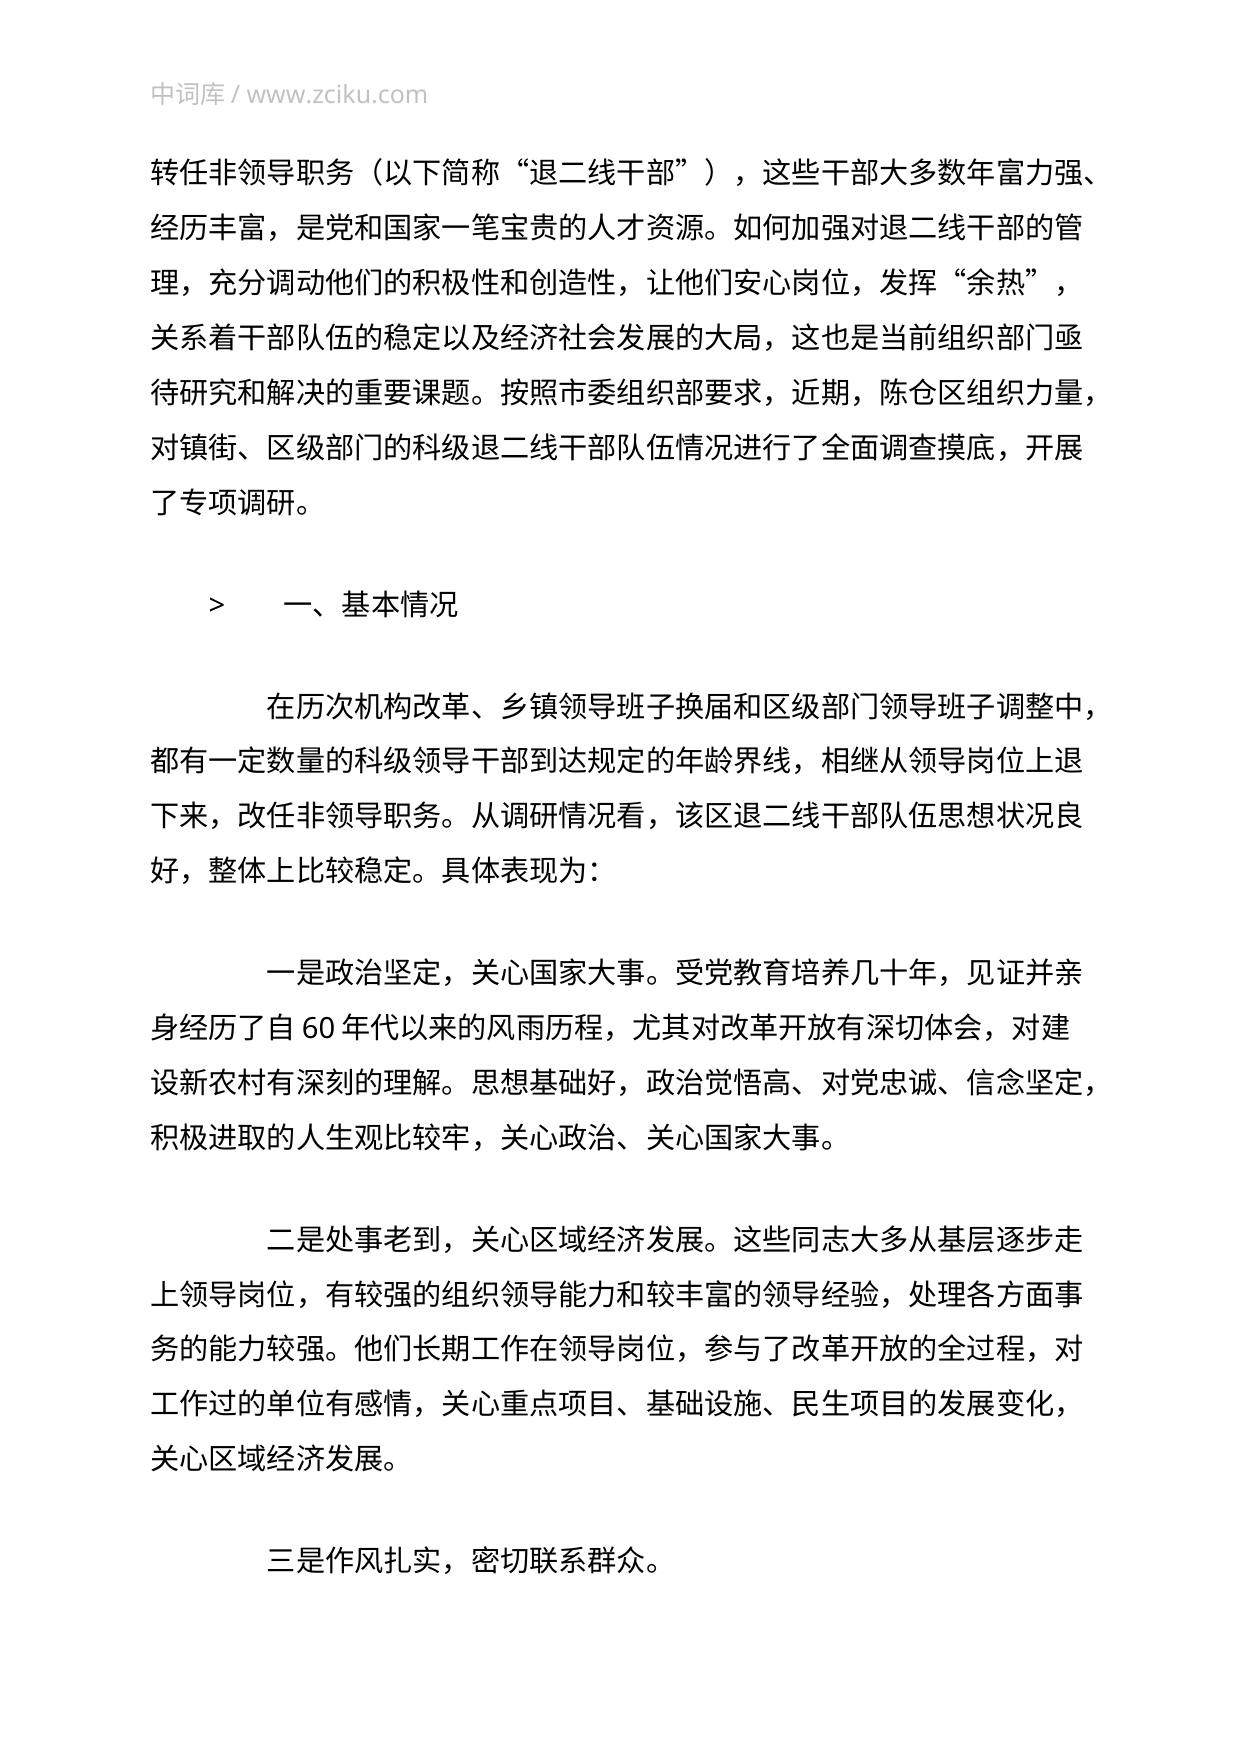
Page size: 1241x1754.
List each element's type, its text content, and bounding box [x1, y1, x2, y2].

text 在历次机构改革、乡镇领导班子换届和区级部门领导班子调整中，都有一定数量的科级领导干部到达规定的年龄界线，相继从领导岗位上退下来，改任非领导职务。从调研情况看，该区退二线干部队伍思想状况良好，整体上比较稳定。具体表现为： [150, 683, 1090, 890]
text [150, 150, 1090, 522]
text 三是作风扎实，密切联系群众。 [150, 1537, 1090, 1580]
text 二是处事老到，关心区域经济发展。这些同志大多从基层逐步走上领导岗位，有较强的组织领导能力和较丰富的领导经验，处理各方面事务的能力较强。他们长期工作在领导岗位，参与了改革开放的全过程，对工作过的单位有感情，关心重点项目、基础设施、民生项目的发展变化，关心区域经济发展。 [150, 1216, 1090, 1478]
text 一是政治坚定，关心国家大事。受党教育培养几十年，见证并亲身经历了自60年代以来的风雨历程，尤其对改革开放有深切体会，对建设新农村有深刻的理解。思想基础好，政治觉悟高、对党忠诚、信念坚定，积极进取的人生观比较牢，关心政治、关心国家大事。 [150, 949, 1090, 1157]
text > 一、基本情况 [150, 581, 1090, 623]
